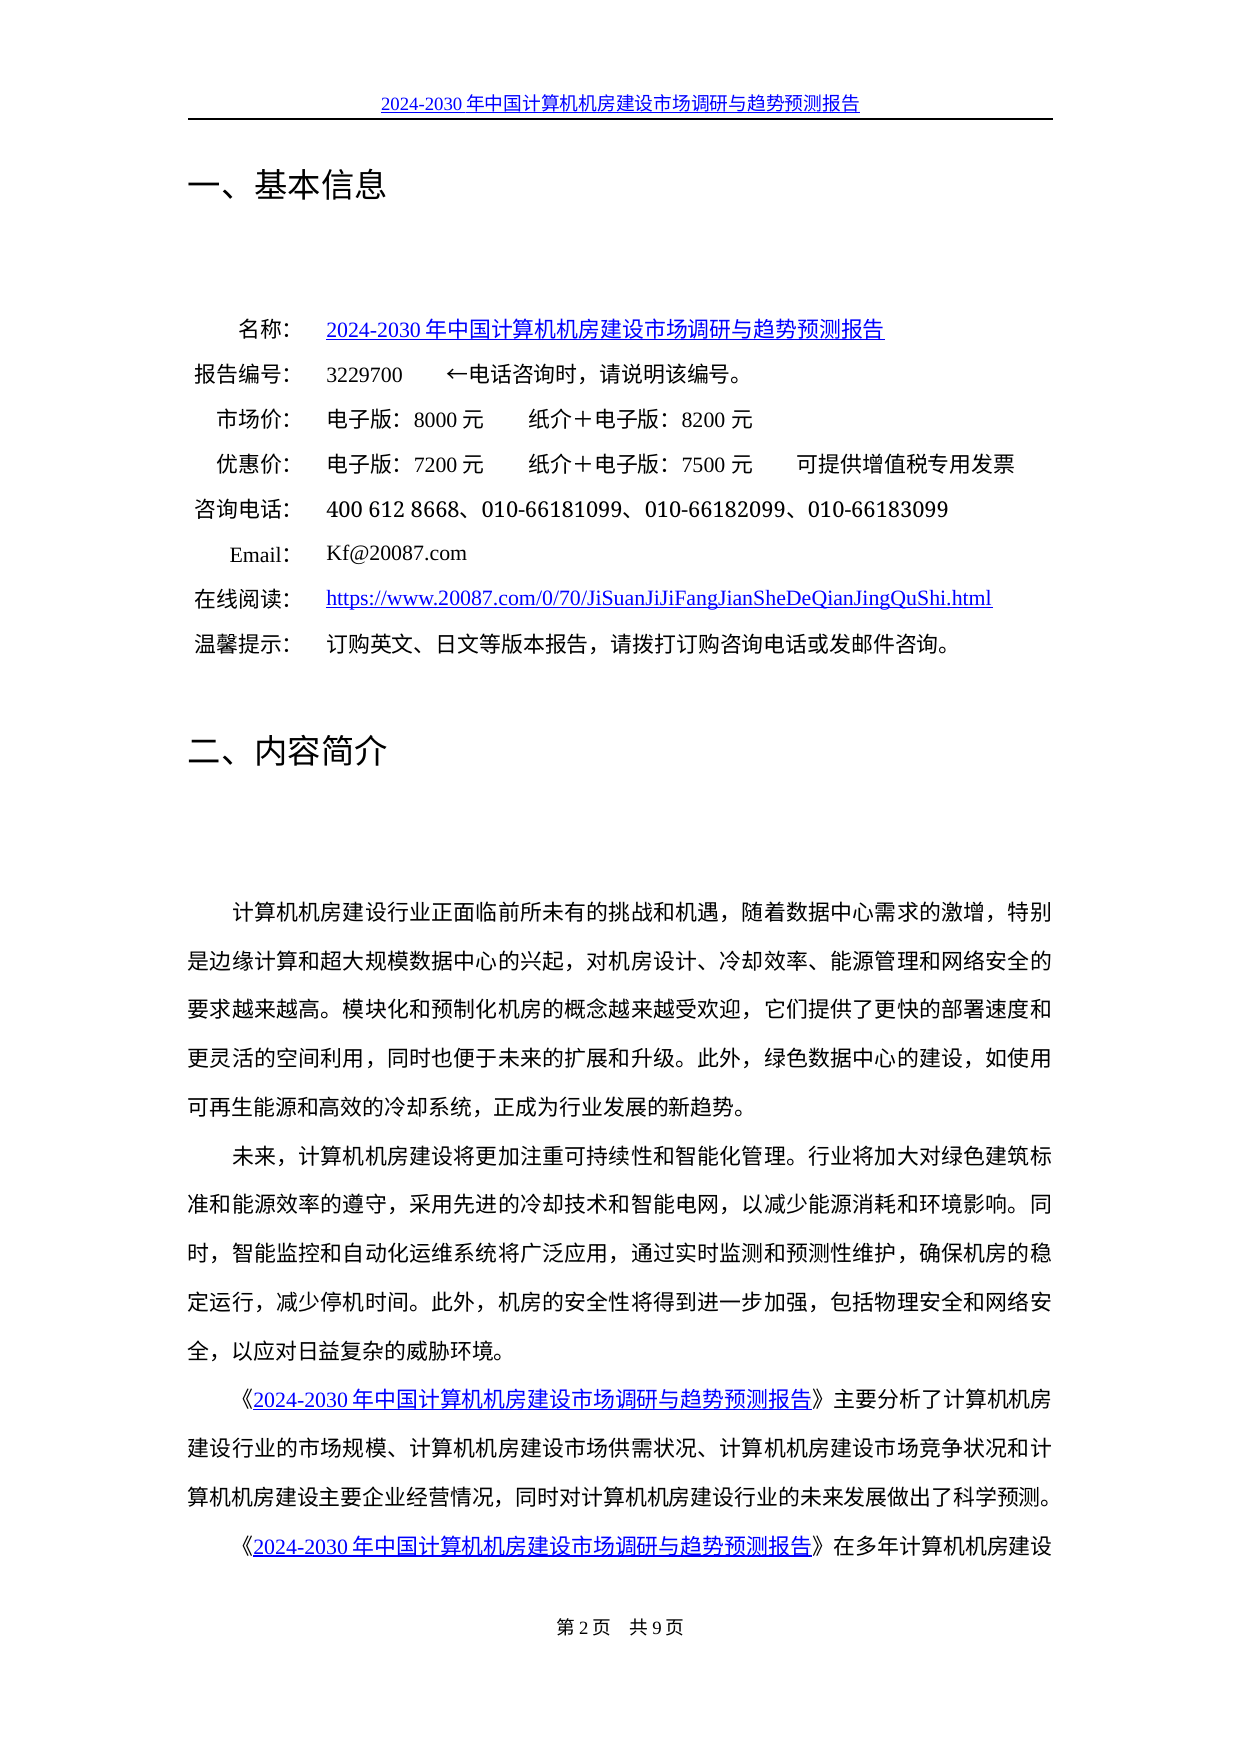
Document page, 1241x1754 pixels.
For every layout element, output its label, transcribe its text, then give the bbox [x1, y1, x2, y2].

table_cell 在线阅读： [167, 582, 315, 627]
table_cell 3229700 ←电话咨询时，请说明该编号。 [315, 357, 1073, 402]
table_header 名称： [167, 312, 315, 357]
title 一、基本信息 [187, 150, 1053, 215]
table_cell 市场价： [167, 402, 315, 447]
table_cell 电子版：7200 元 纸介＋电子版：7500 元 可提供增值税专用发票 [315, 447, 1073, 492]
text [187, 894, 1053, 1561]
table_cell [315, 582, 1073, 627]
table_cell Email： [167, 537, 315, 582]
table_cell 报告编号： [167, 357, 315, 402]
table_cell 咨询电话： [167, 492, 315, 537]
title 二、内容简介 [187, 717, 1053, 782]
table_cell 优惠价： [167, 447, 315, 492]
table_header 2024-2030年中国计算机机房建设市场调研与趋势预测报告 [315, 312, 1073, 357]
table_cell 400 612 8668、010-66181099、010-66182099、010-66183099 [315, 492, 1073, 537]
table_cell 电子版：8000 元 纸介＋电子版：8200 元 [315, 402, 1073, 447]
table_cell 温馨提示： [167, 627, 315, 672]
table_cell 订购英文、日文等版本报告，请拨打订购咨询电话或发邮件咨询。 [315, 627, 1073, 672]
table_cell Kf@20087.com [315, 537, 1073, 582]
